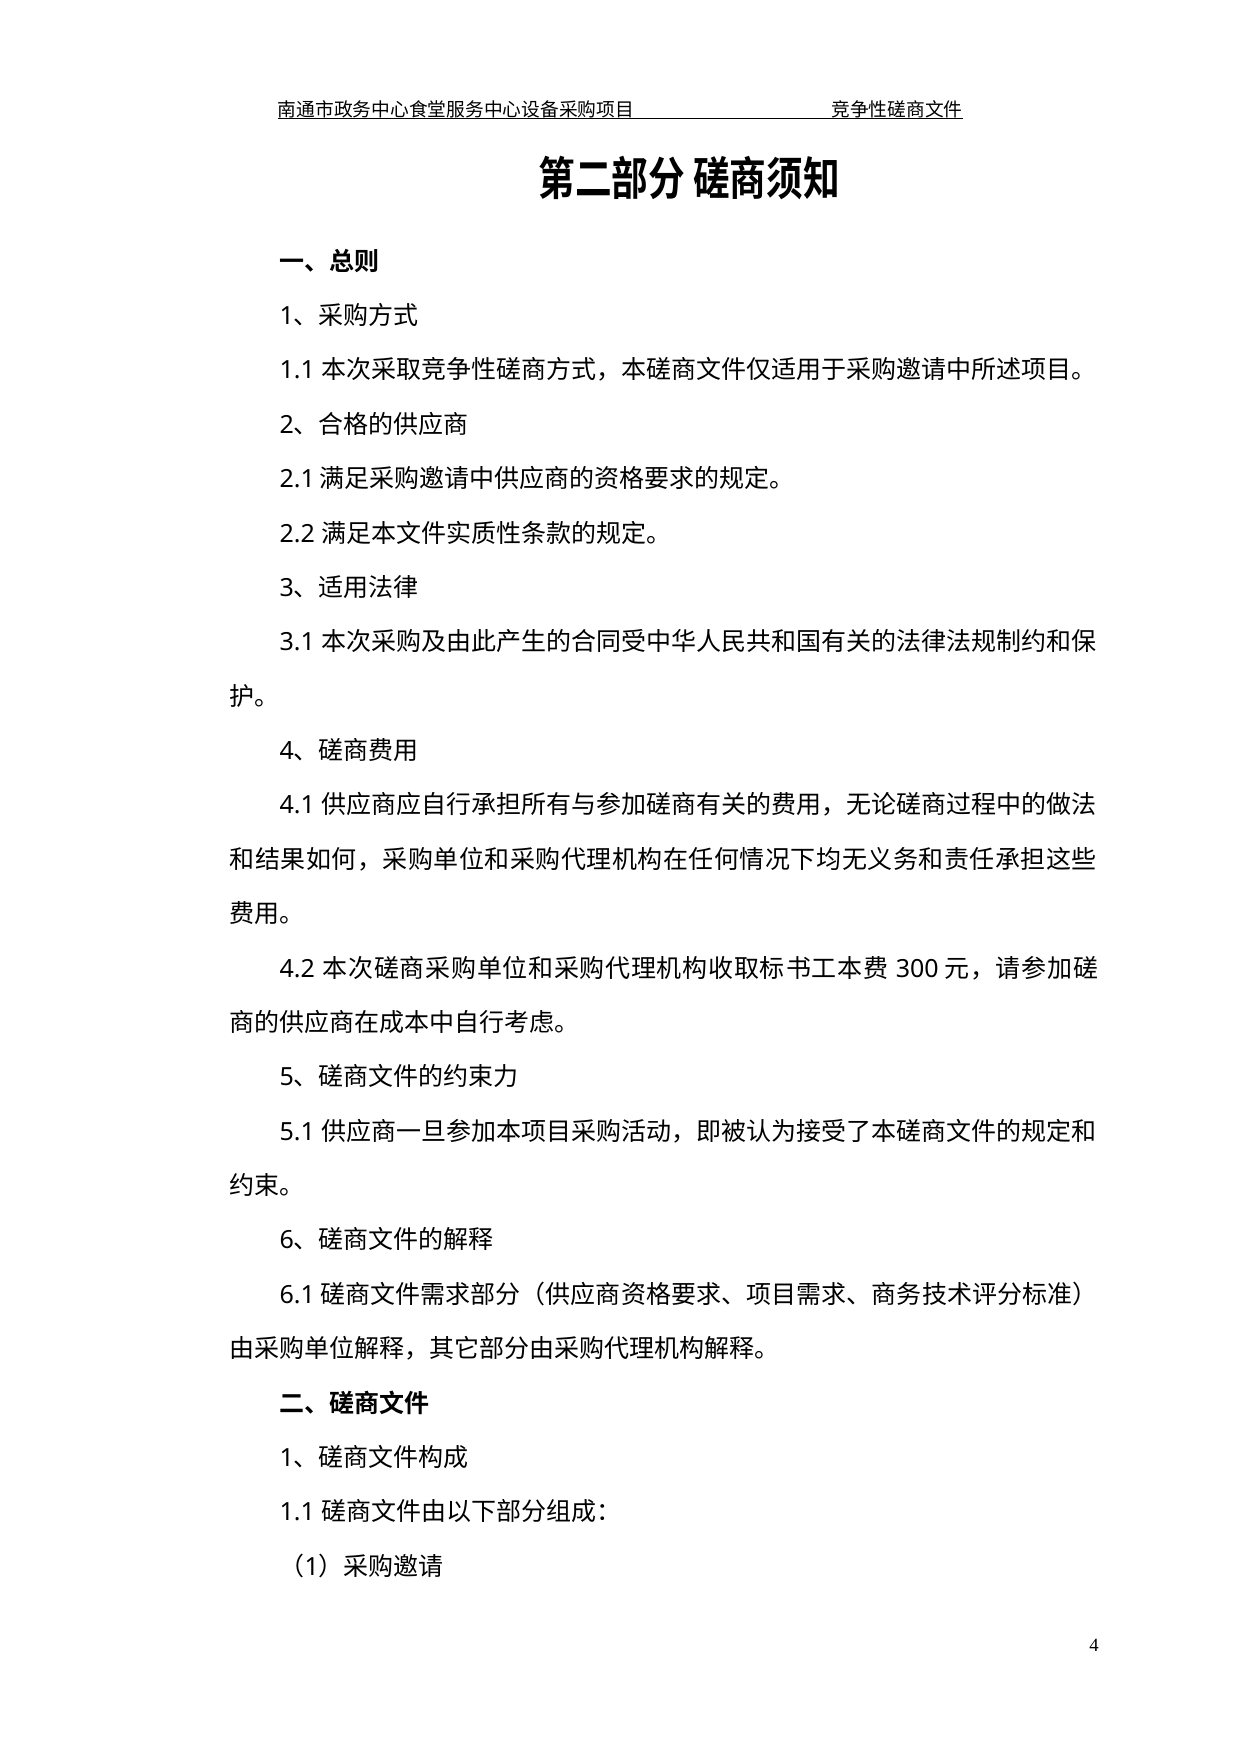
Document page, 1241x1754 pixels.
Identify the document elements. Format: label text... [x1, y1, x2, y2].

text 5、磋商文件的约束力 [229, 1057, 1098, 1093]
text 一、总则 [229, 241, 1098, 277]
text 3、适用法律 [229, 567, 1098, 604]
text 4.2 本次磋商采购单位和采购代理机构收取标书工本费300元，请参加磋商的供应商在成本中自行考虑。 [229, 948, 1098, 1039]
text 6.1磋商文件需求部分（供应商资格要求、项目需求、商务技术评分标准）由采购单位解释，其它部分由采购代理机构解释。 [229, 1274, 1098, 1365]
text 2.2 满足本文件实质性条款的规定。 [229, 513, 1098, 549]
text 第二部分 磋商须知 [229, 142, 1098, 208]
text 1.1 本次采取竞争性磋商方式，本磋商文件仅适用于采购邀请中所述项目。 [229, 350, 1098, 386]
text 5.1 供应商一旦参加本项目采购活动，即被认为接受了本磋商文件的规定和约束。 [229, 1111, 1098, 1202]
text 1、采购方式 [229, 296, 1098, 332]
text 3.1 本次采购及由此产生的合同受中华人民共和国有关的法律法规制约和保护。 [229, 622, 1098, 712]
text 6、磋商文件的解释 [229, 1220, 1098, 1256]
text 2、合格的供应商 [229, 404, 1098, 441]
text 二、磋商文件 [229, 1383, 1098, 1419]
text （1）采购邀请 [229, 1546, 1098, 1582]
text 1.1 磋商文件由以下部分组成： [229, 1492, 1098, 1528]
text 1、磋商文件构成 [229, 1437, 1098, 1474]
text 4、磋商费用 [229, 731, 1098, 767]
text 2.1满足采购邀请中供应商的资格要求的规定。 [229, 459, 1098, 495]
text 4.1 供应商应自行承担所有与参加磋商有关的费用，无论磋商过程中的做法和结果如何，采购单位和采购代理机构在任何情况下均无义务和责任承担这些费用。 [229, 785, 1098, 930]
